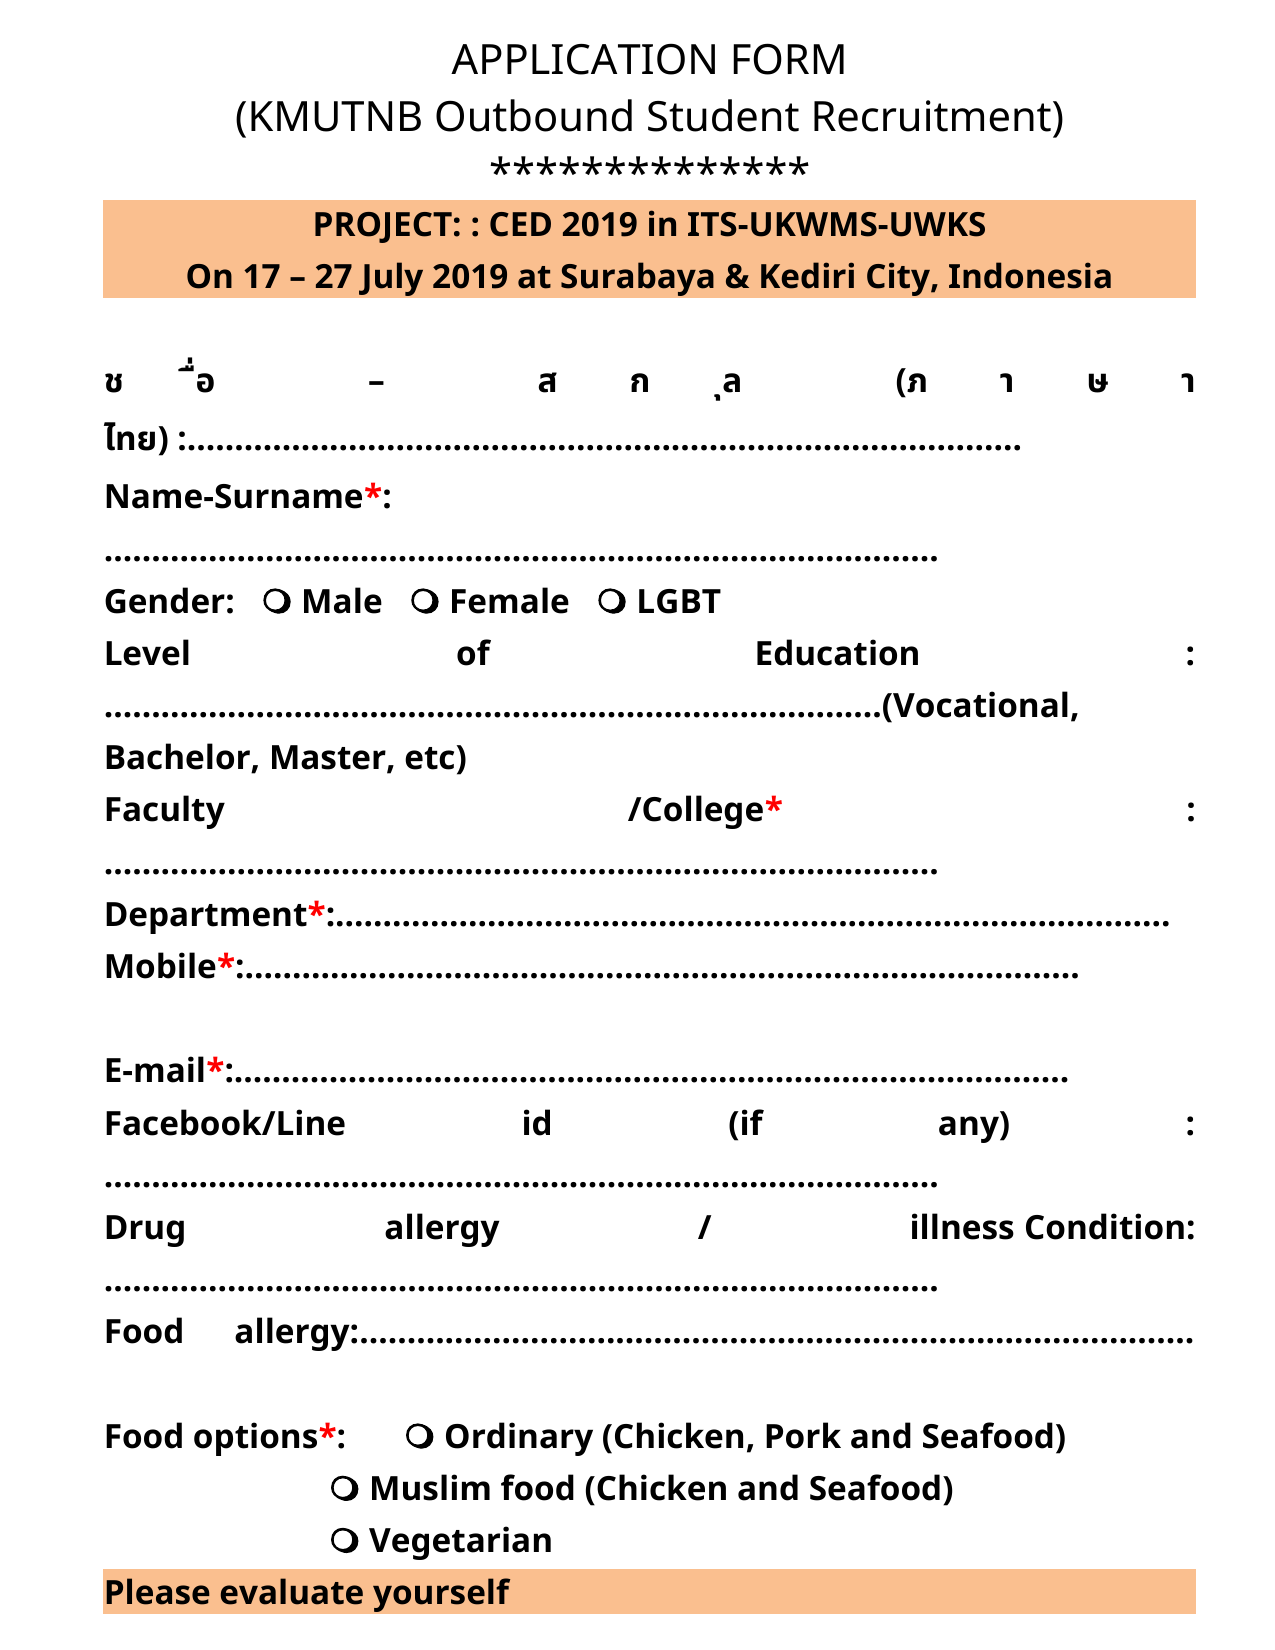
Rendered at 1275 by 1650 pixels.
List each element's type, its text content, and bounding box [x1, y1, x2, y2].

text On 17 – 27 July 2019 at Surabaya & Kediri City, Indonesia [103, 252, 1196, 298]
text Please evaluate yourself [103, 1569, 1196, 1614]
text Food allergy:……………………………………………………………………………. [103, 1308, 1196, 1406]
text Name-Surname*:……………………………………………………………………………. [103, 473, 1196, 571]
text Vegetarian [253, 1517, 1196, 1562]
text PROJECT: : CED 2019 in ITS-UKWMS-UWKS [103, 200, 1196, 246]
text Department*:……………………………………………………………………………. [103, 891, 1196, 936]
text Mobile*:……………………………………………………………………………. [103, 943, 1196, 1040]
text E-mail*:……………………………………………………………………………. [103, 1047, 1196, 1093]
text Drug allergy / illness Condition:……………………………………………………………………………. [103, 1204, 1196, 1301]
text Muslim food (Chicken and Seafood) [253, 1465, 1196, 1510]
text Faculty /College* :……………………………………………………………………………. [103, 786, 1196, 884]
text Facebook/Line id (if any) :……………………………………………………………………………. [103, 1099, 1196, 1197]
text ชื่อ – สกุล (ภาษาไทย) :……………………………………………………………………………. [103, 357, 1196, 466]
text Food options*: Ordinary (Chicken, Pork and Seafood) [103, 1412, 1196, 1458]
text Level of Education :……………………………………………………………………….(Vocational, Bachelor, Master, etc) [103, 630, 1196, 779]
text Gender: Male Female LGBT [103, 577, 1196, 623]
